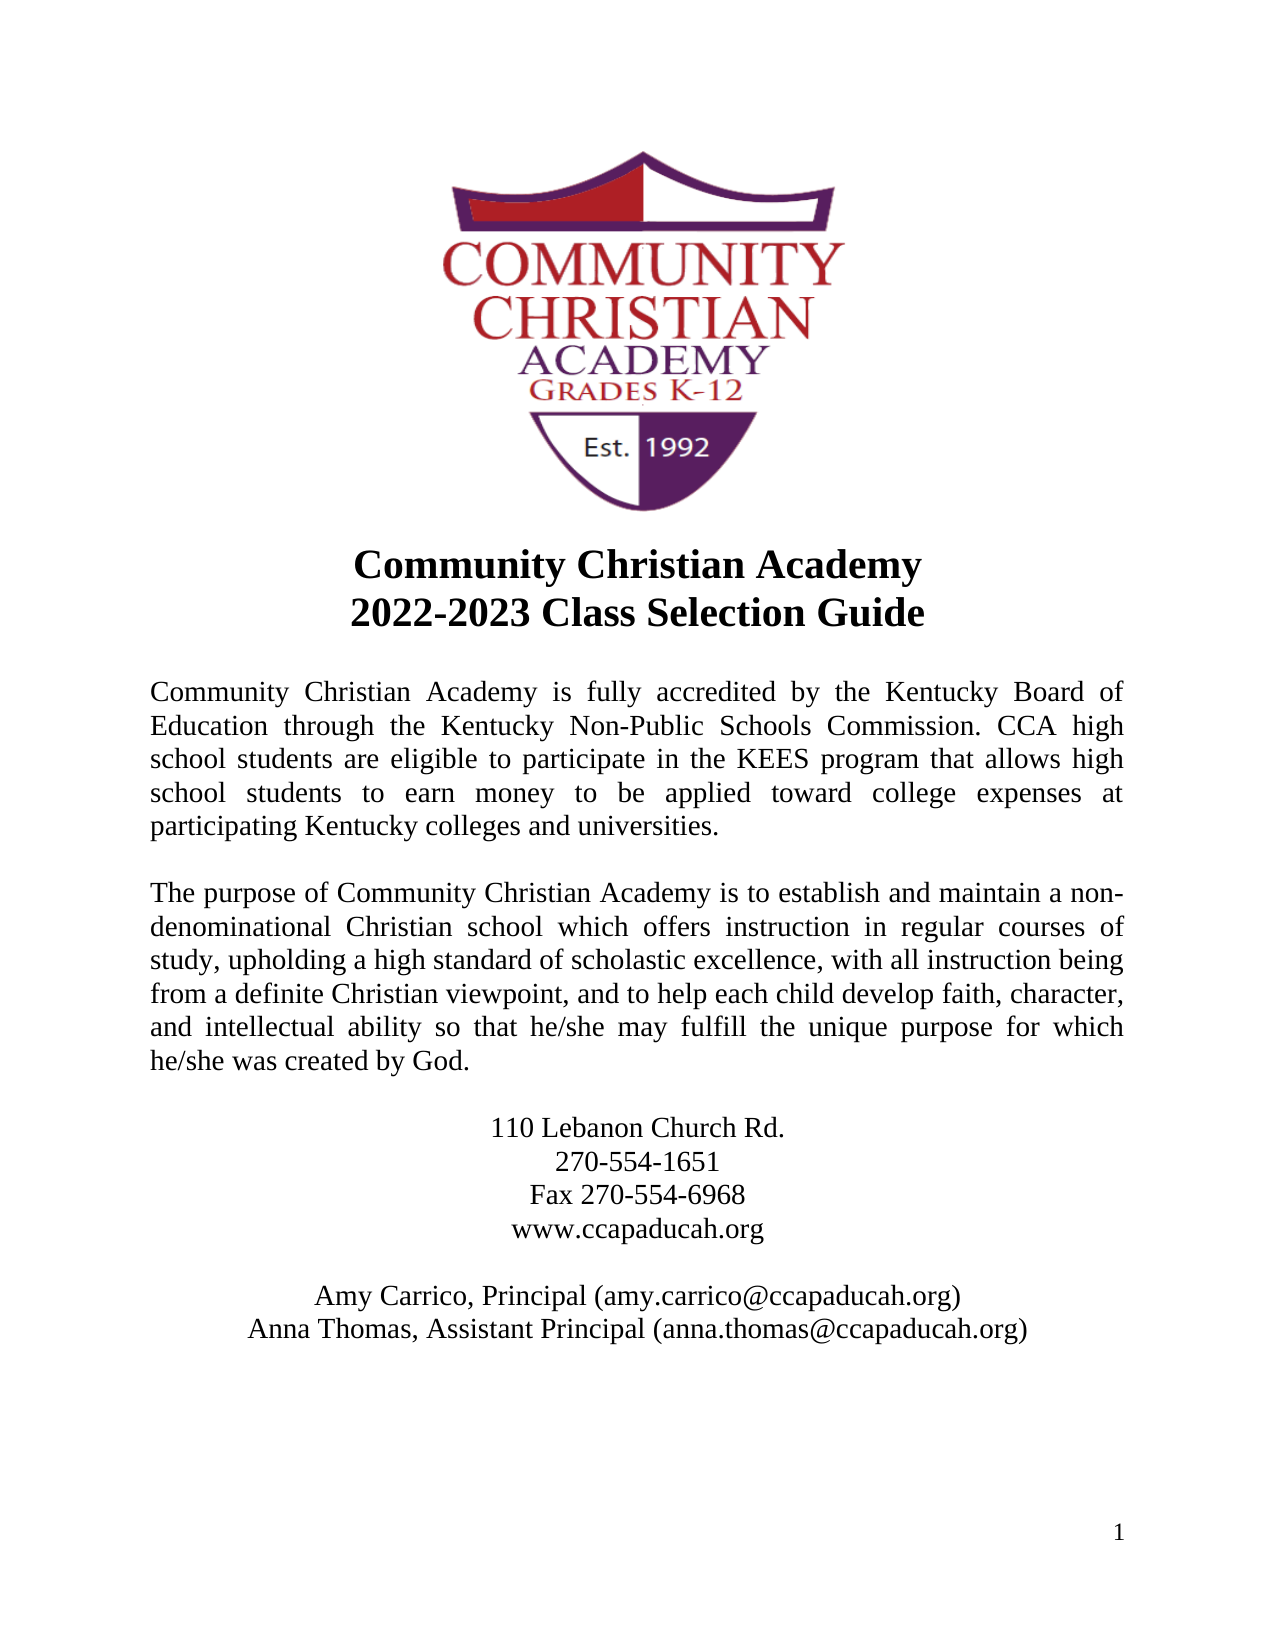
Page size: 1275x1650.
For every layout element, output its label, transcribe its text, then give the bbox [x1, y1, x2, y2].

text The purpose of Community Christian Academy is to establish and maintain a non-denominational Christian school which offers instruction in regular courses of study, upholding a high standard of scholastic excellence, with all instruction being from a definite Christian viewpoint, and to help each child develop faith, character, and intellectual ability so that he/she may fulfill the unique purpose for which he/she was created by God. [150, 875, 1125, 1077]
text Anna Thomas, Assistant Principal (anna.thomas@ccapaducah.org) [150, 1311, 1125, 1345]
text is fully accredited by the Kentucky Board of Education through the Kentucky Non-Public Schools Commission. CCA high school students are eligible to participate in the KEES program that allows high school students to earn money to be applied toward college expenses at participating colleges and universities. [150, 674, 1125, 842]
text Amy Carrico, Principal (amy.carrico@ccapaducah.org) [150, 1278, 1125, 1311]
text 2022-2023 Class Selection Guide [150, 588, 1125, 636]
text www.ccapaducah.org [150, 1211, 1125, 1244]
text Fax 270-554-6968 [150, 1177, 1125, 1211]
text Community Christian Academy [150, 540, 1125, 588]
